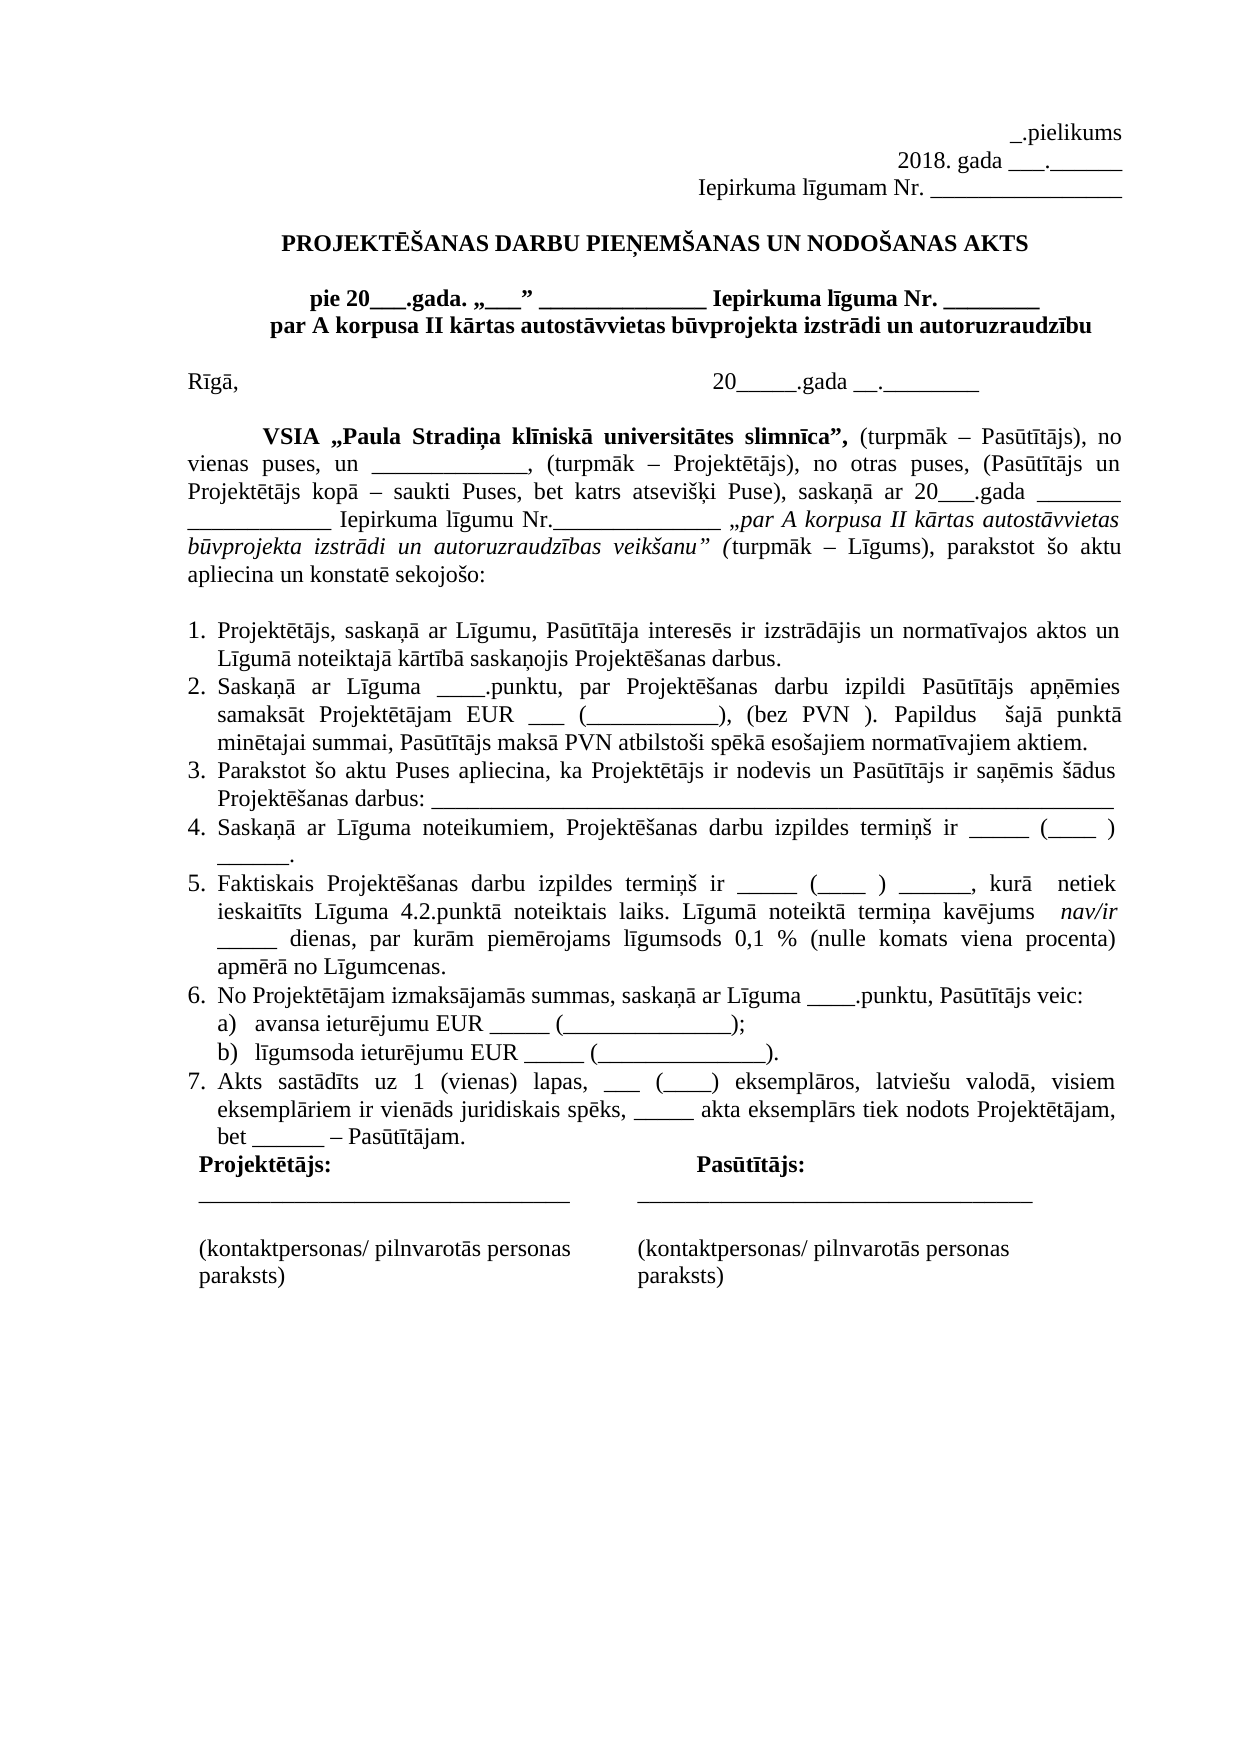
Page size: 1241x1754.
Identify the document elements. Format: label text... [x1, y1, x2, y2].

text pie 20___.gada. „___” ______________ Iepirkuma līguma Nr. ________ [187, 284, 1162, 311]
list līgumsoda ieturējumu EUR _____ (______________). [217, 1037, 1117, 1066]
list Akts sastādīts uz 1 (vienas) lapas, ___ (____) eksemplāros, latviešu valodā, visiem eksemplāriem ir vienāds juridiskais spēks, _____ akta eksemplārs tiek nodots Projektētājam, bet ______ – Pasūtītājam. [187, 1066, 1117, 1150]
text Rīgā, 20_____.gada __.________ [187, 367, 1122, 394]
list Faktiskais Projektēšanas darbu izpildes termiņš ir _____ (____ ) ______, kurā netiek ieskaitīts Līguma 4.2.punktā noteiktais laiks. Līgumā noteiktā termiņa kavējums nav/ir _____ dienas, par kurām piemērojams līgumsods 0,1 % (nulle komats viena procenta) apmērā no Līgumcenas. [187, 868, 1117, 980]
text par A korpusa II kārtas autostāvvietas būvprojekta izstrādi un autoruzraudzību [187, 311, 1176, 339]
table_header Projektētājs: [188, 1150, 626, 1177]
table_cell _______________________________ [188, 1178, 626, 1234]
table_cell (kontaktpersonas/ pilnvarotās personas paraksts) [626, 1234, 1061, 1289]
text PROJEKTĒŠANAS DARBU PIEŅEMŠANAS UN NODOŠANAS AKTS [187, 229, 1122, 256]
table_cell (kontaktpersonas/ pilnvarotās personas paraksts) [188, 1234, 626, 1289]
list Saskaņā ar Līguma ____.punktu, par Projektēšanas darbu izpildi Pasūtītājs apņēmies samaksāt Projektētājam EUR ___ (___________), (bez PVN ). Papildus šajā punktā minētajai summai, Pasūtītājs maksā PVN atbilstoši spēkā esošajiem normatīvajiem aktiem. [187, 671, 1122, 755]
list avansa ieturējumu EUR _____ (______________); [217, 1008, 1117, 1037]
table_header Pasūtītājs: [626, 1150, 1061, 1177]
list Projektētājs, saskaņā ar Līgumu, Pasūtītāja interesēs ir izstrādājis un normatīvajos aktos un Līgumā noteiktajā kārtībā saskaņojis Projektēšanas darbus. [187, 615, 1122, 671]
text VSIA „Paula Stradiņa klīniskā universitātes slimnīca”, (turpmāk – Pasūtītājs), no vienas puses, un _____________, (turpmāk – Projektētājs), no otras puses, (Pasūtītājs un Projektētājs kopā – saukti Puses, bet katrs atsevišķi Puse), saskaņā ar 20___.gada _______ ____________ Iepirkuma līgumu Nr.______________ „par A korpusa II kārtas autostāvvietas būvprojekta izstrādi un autoruzraudzības veikšanu” (turpmāk – Līgums), parakstot šo aktu apliecina un konstatē sekojošo: [187, 422, 1122, 587]
list Saskaņā ar Līguma noteikumiem, Projektēšanas darbu izpildes termiņš ir _____ (____ ) ______. [187, 812, 1117, 868]
text 2018. gada ___.______ [262, 146, 1122, 173]
text _.pielikums [187, 118, 1122, 146]
text Iepirkuma līgumam Nr. ________________ [187, 173, 1122, 201]
list Parakstot šo aktu Puses apliecina, ka Projektētājs ir nodevis un Pasūtītājs ir saņēmis šādus Projektēšanas darbus: _________________________________________________________ [187, 755, 1117, 812]
list No Projektētājam izmaksājamās summas, saskaņā ar Līguma ____.punktu, Pasūtītājs veic: [187, 980, 1117, 1008]
table_cell _________________________________ [626, 1178, 1061, 1234]
